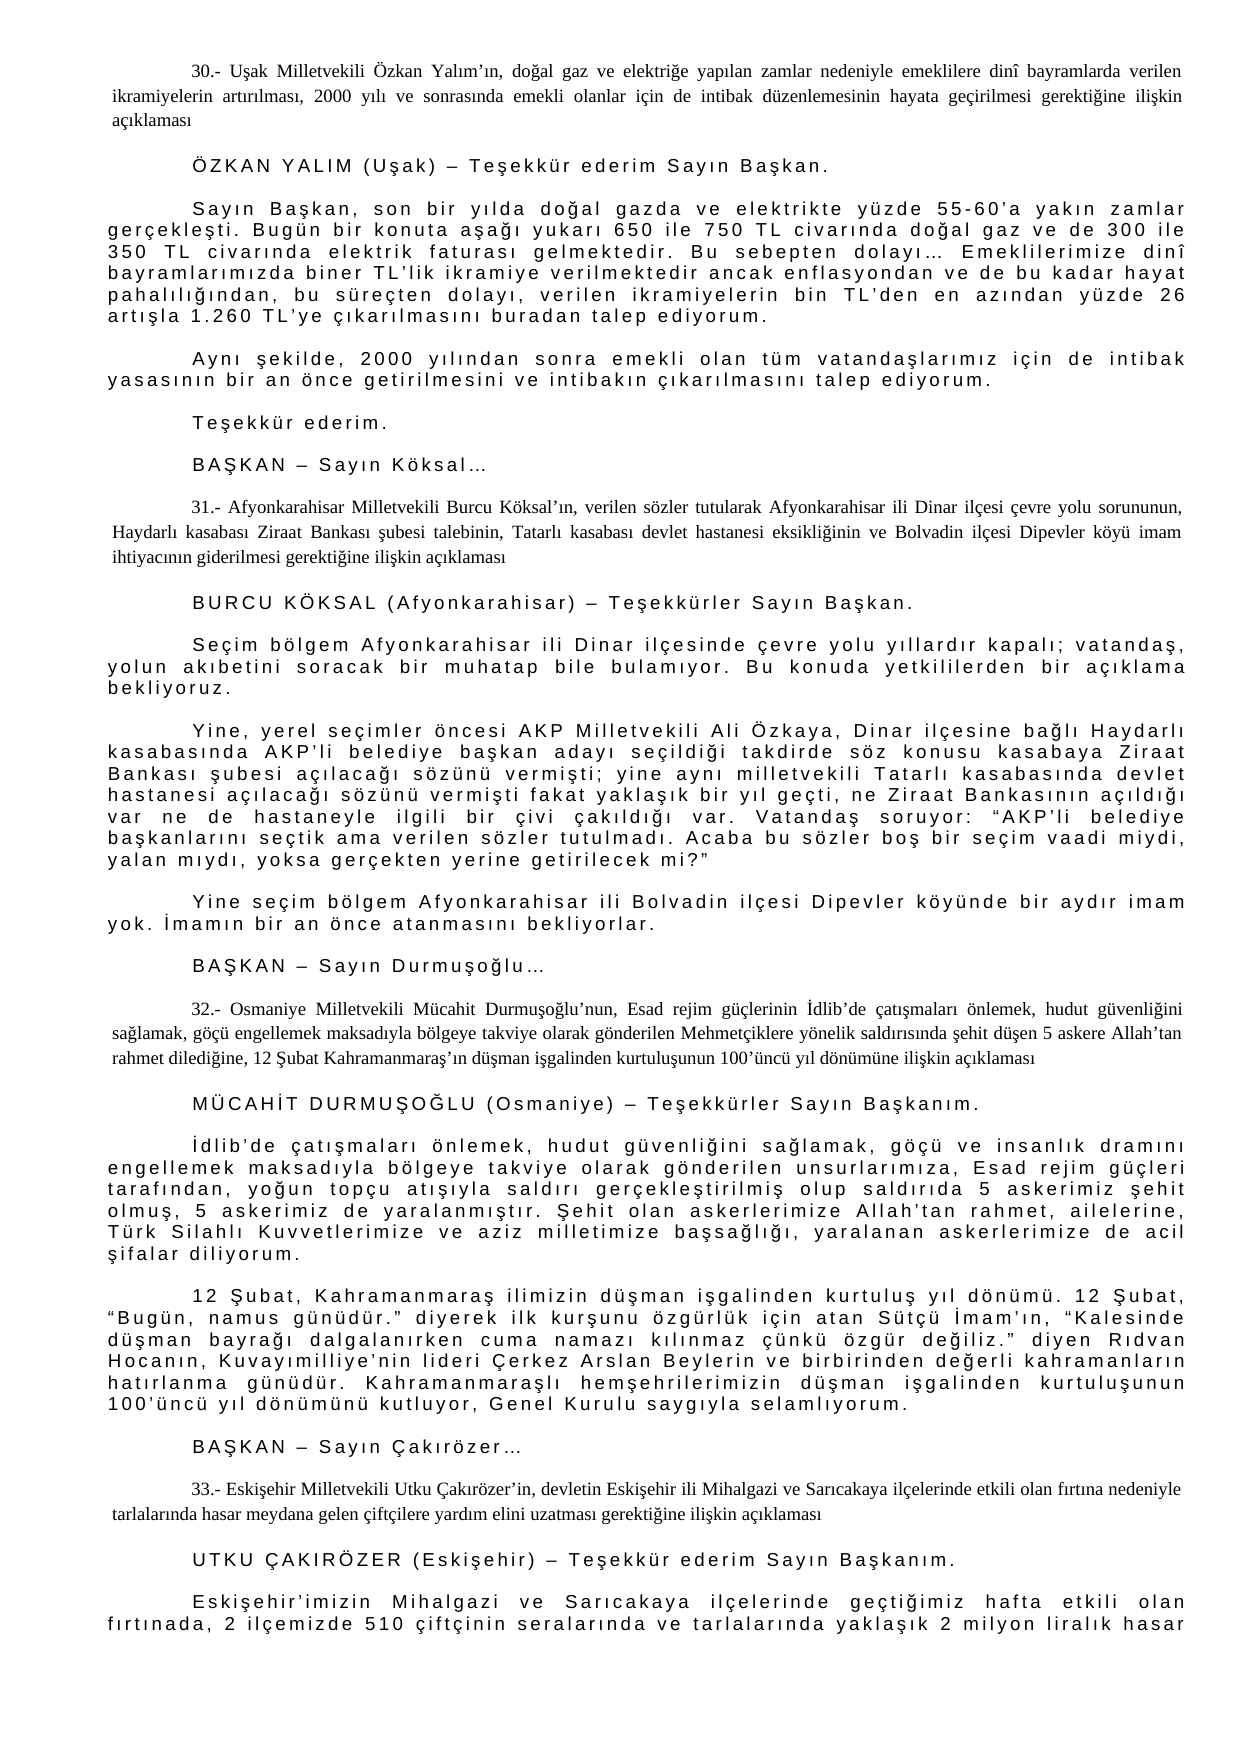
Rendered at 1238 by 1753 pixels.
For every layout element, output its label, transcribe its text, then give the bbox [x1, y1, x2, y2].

text Teşekkür ederim. [108, 411, 1186, 433]
text BAŞKAN – Sayın Durmuşoğlu… [108, 955, 1186, 977]
text Aynı şekilde, 2000 yılından sonra emekli olan tüm vatandaşlarımız için de intibak yasasının bir an önce getirilmesini ve intibakın çıkarılmasını talep ediyorum. [108, 347, 1186, 391]
text Yine, yerel seçimler öncesi AKP Milletvekili Ali Özkaya, Dinar ilçesine bağlı Haydarlı kasabasında AKP’li belediye başkan adayı seçildiği takdirde söz konusu kasabaya Ziraat Bankası şubesi açılacağı sözünü vermişti; yine aynı milletvekili Tatarlı kasabasında devlet hastanesi açılacağı sözünü vermişti fakat yaklaşık bir yıl geçti, ne Ziraat Bankasının açıldığı var ne de hastaneyle ilgili bir çivi çakıldığı var. Vatandaş soruyor: “AKP’li belediye başkanlarını seçtik ama verilen sözler tutulmadı. Acaba bu sözler boş bir seçim vaadi miydi, yalan mıydı, yoksa gerçekten yerine getirilecek mi?” [108, 719, 1186, 870]
text Seçim bölgem Afyonkarahisar ili Dinar ilçesinde çevre yolu yıllardır kapalı; vatandaş, yolun akıbetini soracak bir muhatap bile bulamıyor. Bu konuda yetkililerden bir açıklama bekliyoruz. [108, 634, 1186, 698]
text BAŞKAN – Sayın Köksal… [108, 454, 1186, 475]
text MÜCAHİT DURMUŞOĞLU (Osmaniye) – Teşekkürler Sayın Başkanım. [108, 1093, 1186, 1114]
text BAŞKAN – Sayın Çakırözer… [108, 1436, 1186, 1457]
text 31.- Afyonkarahisar Milletvekili Burcu Köksal’ın, verilen sözler tutularak Afyonkarahisar ili Dinar ilçesi çevre yolu sorununun, Haydarlı kasabası Ziraat Bankası şubesi talebinin, Tatarlı kasabası devlet hastanesi eksikliğinin ve Bolvadin ilçesi Dipevler köyü imam ihtiyacının giderilmesi gerektiğine ilişkin açıklaması [112, 496, 1184, 567]
text UTKU ÇAKIRÖZER (Eskişehir) – Teşekkür ederim Sayın Başkanım. [108, 1548, 1186, 1570]
text BURCU KÖKSAL (Afyonkarahisar) – Teşekkürler Sayın Başkan. [108, 591, 1186, 613]
text İdlib’de çatışmaları önlemek, hudut güvenliğini sağlamak, göçü ve insanlık dramını engellemek maksadıyla bölgeye takviye olarak gönderilen unsurlarımıza, Esad rejim güçleri tarafından, yoğun topçu atışıyla saldırı gerçekleştirilmiş olup saldırıda 5 askerimiz şehit olmuş, 5 askerimiz de yaralanmıştır. Şehit olan askerlerimize Allah’tan rahmet, ailelerine, Türk Silahlı Kuvvetlerimize ve aziz milletimize başsağlığı, yaralanan askerlerimize de acil şifalar diliyorum. [108, 1135, 1186, 1264]
text 30.- Uşak Milletvekili Özkan Yalım’ın, doğal gaz ve elektriğe yapılan zamlar nedeniyle emeklilere dinî bayramlarda verilen ikramiyelerin artırılması, 2000 yılı ve sonrasında emekli olanlar için de intibak düzenlemesinin hayata geçirilmesi gerektiğine ilişkin açıklaması [112, 60, 1184, 131]
text 33.- Eskişehir Milletvekili Utku Çakırözer’in, devletin Eskişehir ili Mihalgazi ve Sarıcakaya ilçelerinde etkili olan fırtına nedeniyle tarlalarında hasar meydana gelen çiftçilere yardım elini uzatması gerektiğine ilişkin açıklaması [112, 1478, 1184, 1524]
text Sayın Başkan, son bir yılda doğal gazda ve elektrikte yüzde 55-60’a yakın zamlar gerçekleşti. Bugün bir konuta aşağı yukarı 650 ile 750 TL civarında doğal gaz ve de 300 ile 350 TL civarında elektrik faturası gelmektedir. Bu sebepten dolayı… Emeklilerimize dinî bayramlarımızda biner TL’lik ikramiye verilmektedir ancak enflasyondan ve de bu kadar hayat pahalılığından, bu süreçten dolayı, verilen ikramiyelerin bin TL’den en azından yüzde 26 artışla 1.260 TL’ye çıkarılmasını buradan talep ediyorum. [108, 197, 1186, 327]
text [108, 1591, 1186, 1634]
text ÖZKAN YALIM (Uşak) – Teşekkür ederim Sayın Başkan. [108, 155, 1186, 176]
text Yine seçim bölgem Afyonkarahisar ili Bolvadin ilçesi Dipevler köyünde bir aydır imam yok. İmamın bir an önce atanmasını bekliyorlar. [108, 891, 1186, 934]
text 12 Şubat, Kahramanmaraş ilimizin düşman işgalinden kurtuluş yıl dönümü. 12 Şubat, “Bugün, namus günüdür.” diyerek ilk kurşunu özgürlük için atan Sütçü İmam’ın, “Kalesinde düşman bayrağı dalgalanırken cuma namazı kılınmaz çünkü özgür değiliz.” diyen Rıdvan Hocanın, Kuvayımilliye’nin lideri Çerkez Arslan Beylerin ve birbirinden değerli kahramanların hatırlanma günüdür. Kahramanmaraşlı hemşehrilerimizin düşman işgalinden kurtuluşunun 100’üncü yıl dönümünü kutluyor, Genel Kurulu saygıyla selamlıyorum. [108, 1285, 1186, 1415]
text 32.- Osmaniye Milletvekili Mücahit Durmuşoğlu’nun, Esad rejim güçlerinin İdlib’de çatışmaları önlemek, hudut güvenliğini sağlamak, göçü engellemek maksadıyla bölgeye takviye olarak gönderilen Mehmetçiklere yönelik saldırısında şehit düşen 5 askere Allah’tan rahmet dilediğine, 12 Şubat Kahramanmaraş’ın düşman işgalinden kurtuluşunun 100’üncü yıl dönümüne ilişkin açıklaması [112, 997, 1184, 1069]
